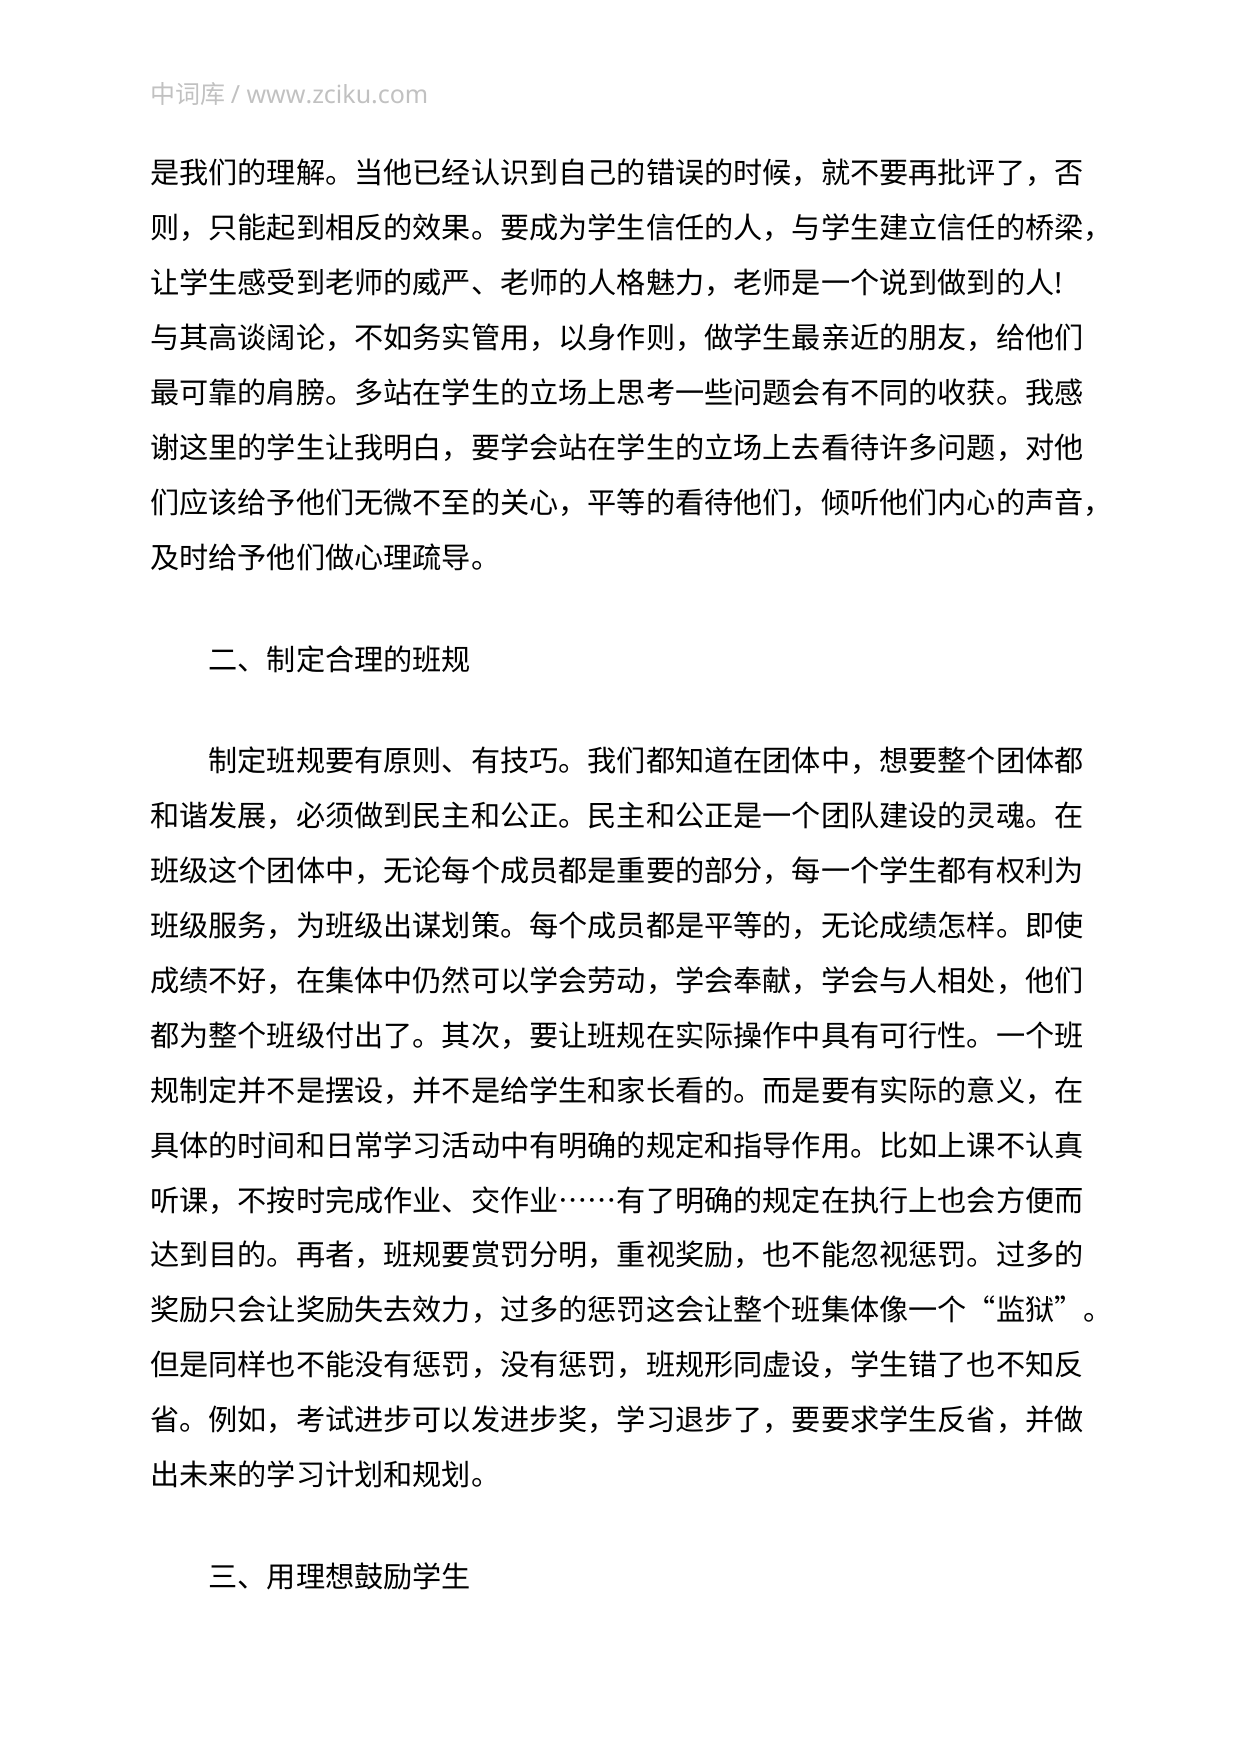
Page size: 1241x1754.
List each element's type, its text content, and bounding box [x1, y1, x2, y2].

text 制定班规要有原则、有技巧。我们都知道在团体中，想要整个团体都和谐发展，必须做到民主和公正。民主和公正是一个团队建设的灵魂。在班级这个团体中，无论每个成员都是重要的部分，每一个学生都有权利为班级服务，为班级出谋划策。每个成员都是平等的，无论成绩怎样。即使成绩不好，在集体中仍然可以学会劳动，学会奉献，学会与人相处，他们都为整个班级付出了。其次，要让班规在实际操作中具有可行性。一个班规制定并不是摆设，并不是给学生和家长看的。而是要有实际的意义，在具体的时间和日常学习活动中有明确的规定和指导作用。比如上课不认真听课，不按时完成作业、交作业……有了明确的规定在执行上也会方便而达到目的。再者，班规要赏罚分明，重视奖励，也不能忽视惩罚。过多的奖励只会让奖励失去效力，过多的惩罚这会让整个班集体像一个“监狱”。但是同样也不能没有惩罚，没有惩罚，班规形同虚设，学生错了也不知反省。例如，考试进步可以发进步奖，学习退步了，要要求学生反省，并做出未来的学习计划和规划。 [150, 738, 1090, 1494]
text 三、用理想鼓励学生 [150, 1553, 1090, 1596]
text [150, 150, 1090, 577]
text 二、制定合理的班规 [150, 636, 1090, 678]
